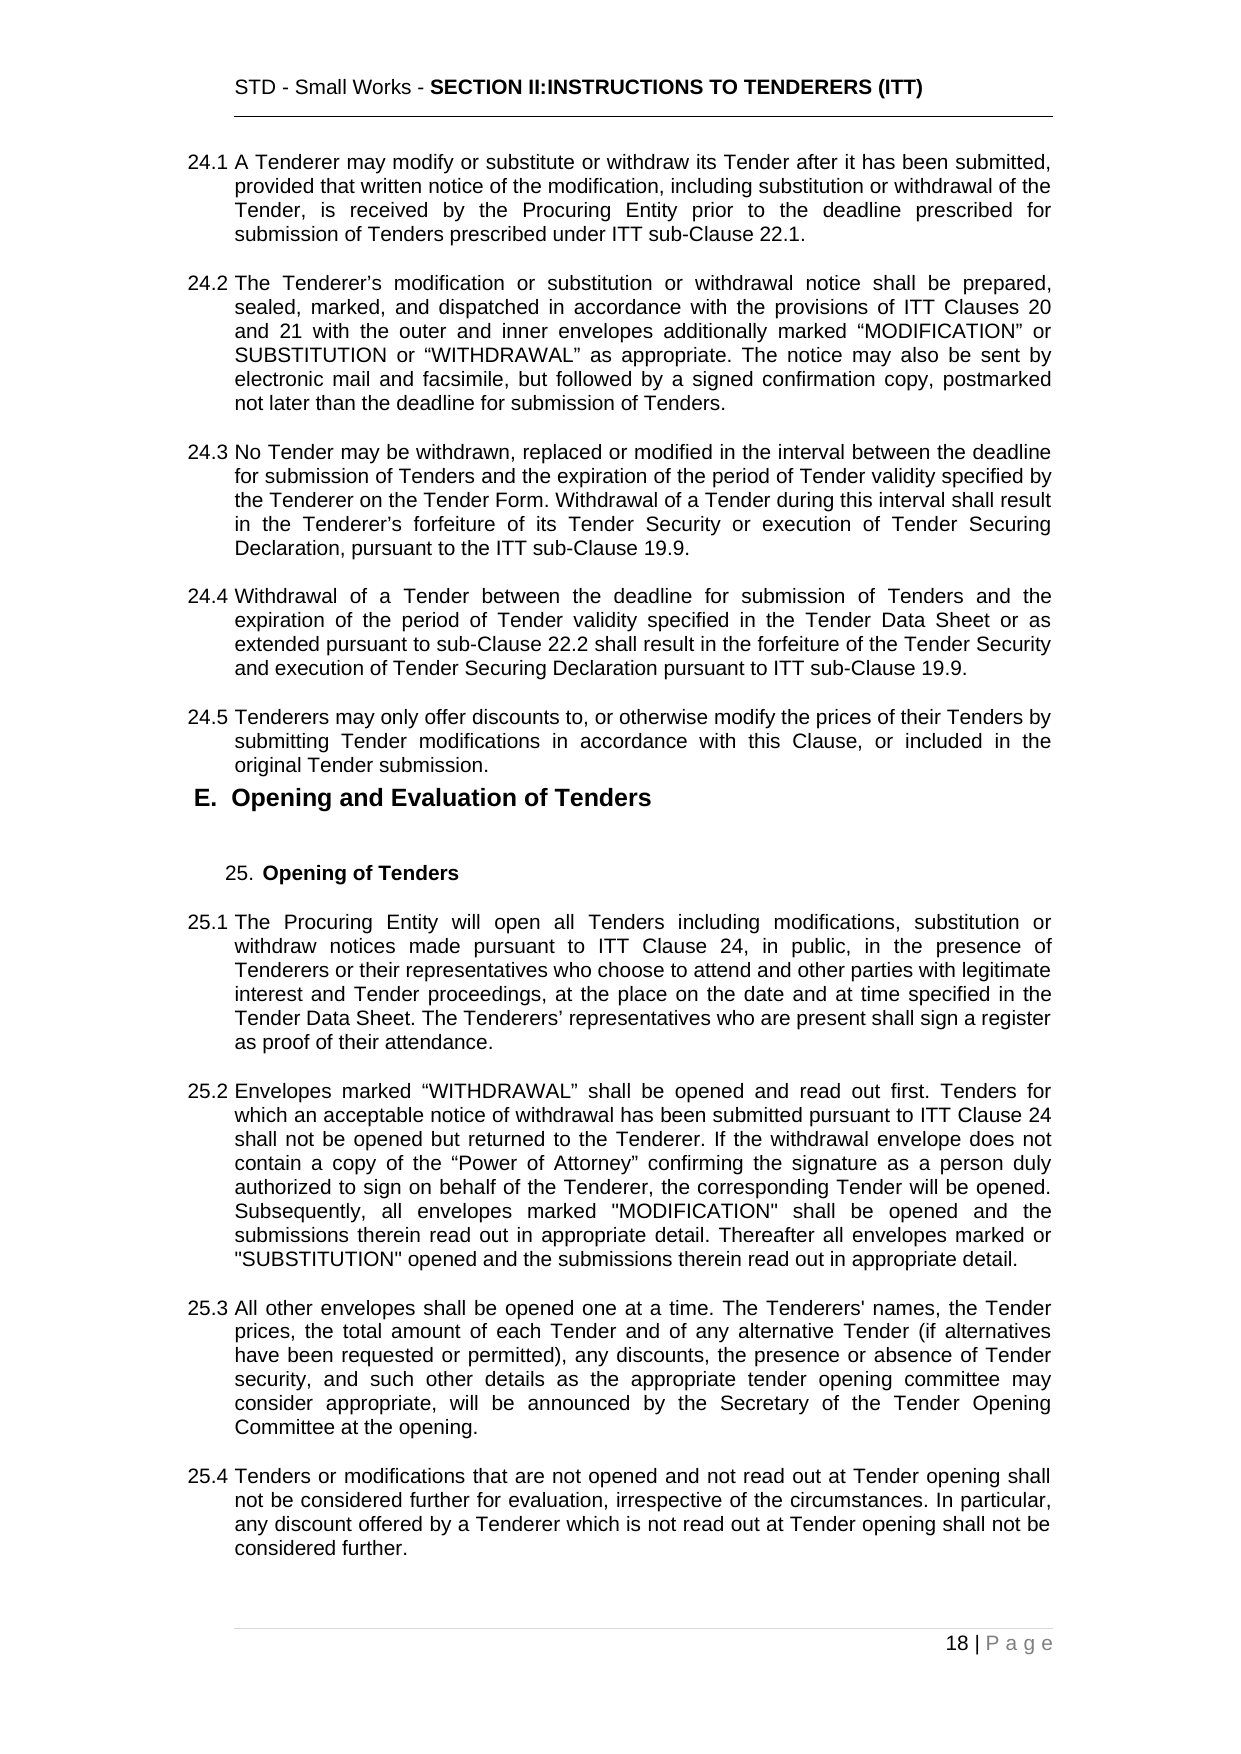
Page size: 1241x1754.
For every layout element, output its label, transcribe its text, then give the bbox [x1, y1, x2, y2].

subtitle The Procuring Entity will open all Tenders including modifications, substitution or withdraw notices made pursuant to ITT Clause 24, in public, in the presence of Tenderers or their representatives who choose to attend and other parties with legitimate interest and Tender proceedings, at the place on the date and at time specified in the Tender Data Sheet. The Tenderers’ representatives who are present shall sign a register as proof of their attendance. [187, 910, 1053, 1054]
subtitle No Tender may be withdrawn, replaced or modified in the interval between the deadline for submission of Tenders and the expiration of the period of Tender validity specified by the Tenderer on the Tender Form. Withdrawal of a Tender during this interval shall result in the Tenderer’s forfeiture of its Tender Security or execution of Tender Securing Declaration, pursuant to the ITT sub-Clause 19.9. [187, 439, 1053, 559]
subtitle Withdrawal of a Tender between the deadline for submission of Tenders and the expiration of the period of Tender validity specified in the Tender Data Sheet or as extended pursuant to sub-Clause 22.2 shall result in the forfeiture of the Tender Security and execution of Tender Securing Declaration pursuant to ITT sub-Clause 19.9. [187, 584, 1053, 680]
subtitle A Tenderer may modify or substitute or withdraw its Tender after it has been submitted, provided that written notice of the modification, including substitution or withdrawal of the Tender, is received by the Procuring Entity prior to the deadline prescribed for submission of Tenders prescribed under ITT sub-Clause 22.1. [187, 150, 1053, 246]
subtitle Opening and Evaluation of Tenders [193, 783, 1053, 812]
subtitle Envelopes marked “WITHDRAWAL” shall be opened and read out first. Tenders for which an acceptable notice of withdrawal has been submitted pursuant to ITT Clause 24 shall not be opened but returned to the Tenderer. If the withdrawal envelope does not contain a copy of the “Power of Attorney” confirming the signature as a person duly authorized to sign on behalf of the Tenderer, the corresponding Tender will be opened. Subsequently, all envelopes marked "MODIFICATION" shall be opened and the submissions therein read out in appropriate detail. Thereafter all envelopes marked or "SUBSTITUTION" opened and the submissions therein read out in appropriate detail. [187, 1079, 1053, 1270]
subtitle Opening of Tenders [225, 861, 1053, 885]
subtitle Tenders or modifications that are not opened and not read out at Tender opening shall not be considered further for evaluation, irrespective of the circumstances. In particular, any discount offered by a Tenderer which is not read out at Tender opening shall not be considered further. [187, 1464, 1053, 1560]
subtitle All other envelopes shall be opened one at a time. The Tenderers' names, the Tender prices, the total amount of each Tender and of any alternative Tender (if alternatives have been requested or permitted), any discounts, the presence or absence of Tender security, and such other details as the appropriate tender opening committee may consider appropriate, will be announced by the Secretary of the Tender Opening Committee at the opening. [187, 1295, 1053, 1439]
subtitle Tenderers may only offer discounts to, or otherwise modify the prices of their Tenders by submitting Tender modifications in accordance with this Clause, or included in the original Tender submission. [187, 705, 1053, 777]
subtitle The Tenderer’s modification or substitution or withdrawal notice shall be prepared, sealed, marked, and dispatched in accordance with the provisions of ITT Clauses 20 and 21 with the outer and inner envelopes additionally marked “MODIFICATION” or SUBSTITUTION or “WITHDRAWAL” as appropriate. The notice may also be sent by electronic mail and facsimile, but followed by a signed confirmation copy, postmarked not later than the deadline for submission of Tenders. [187, 271, 1053, 414]
